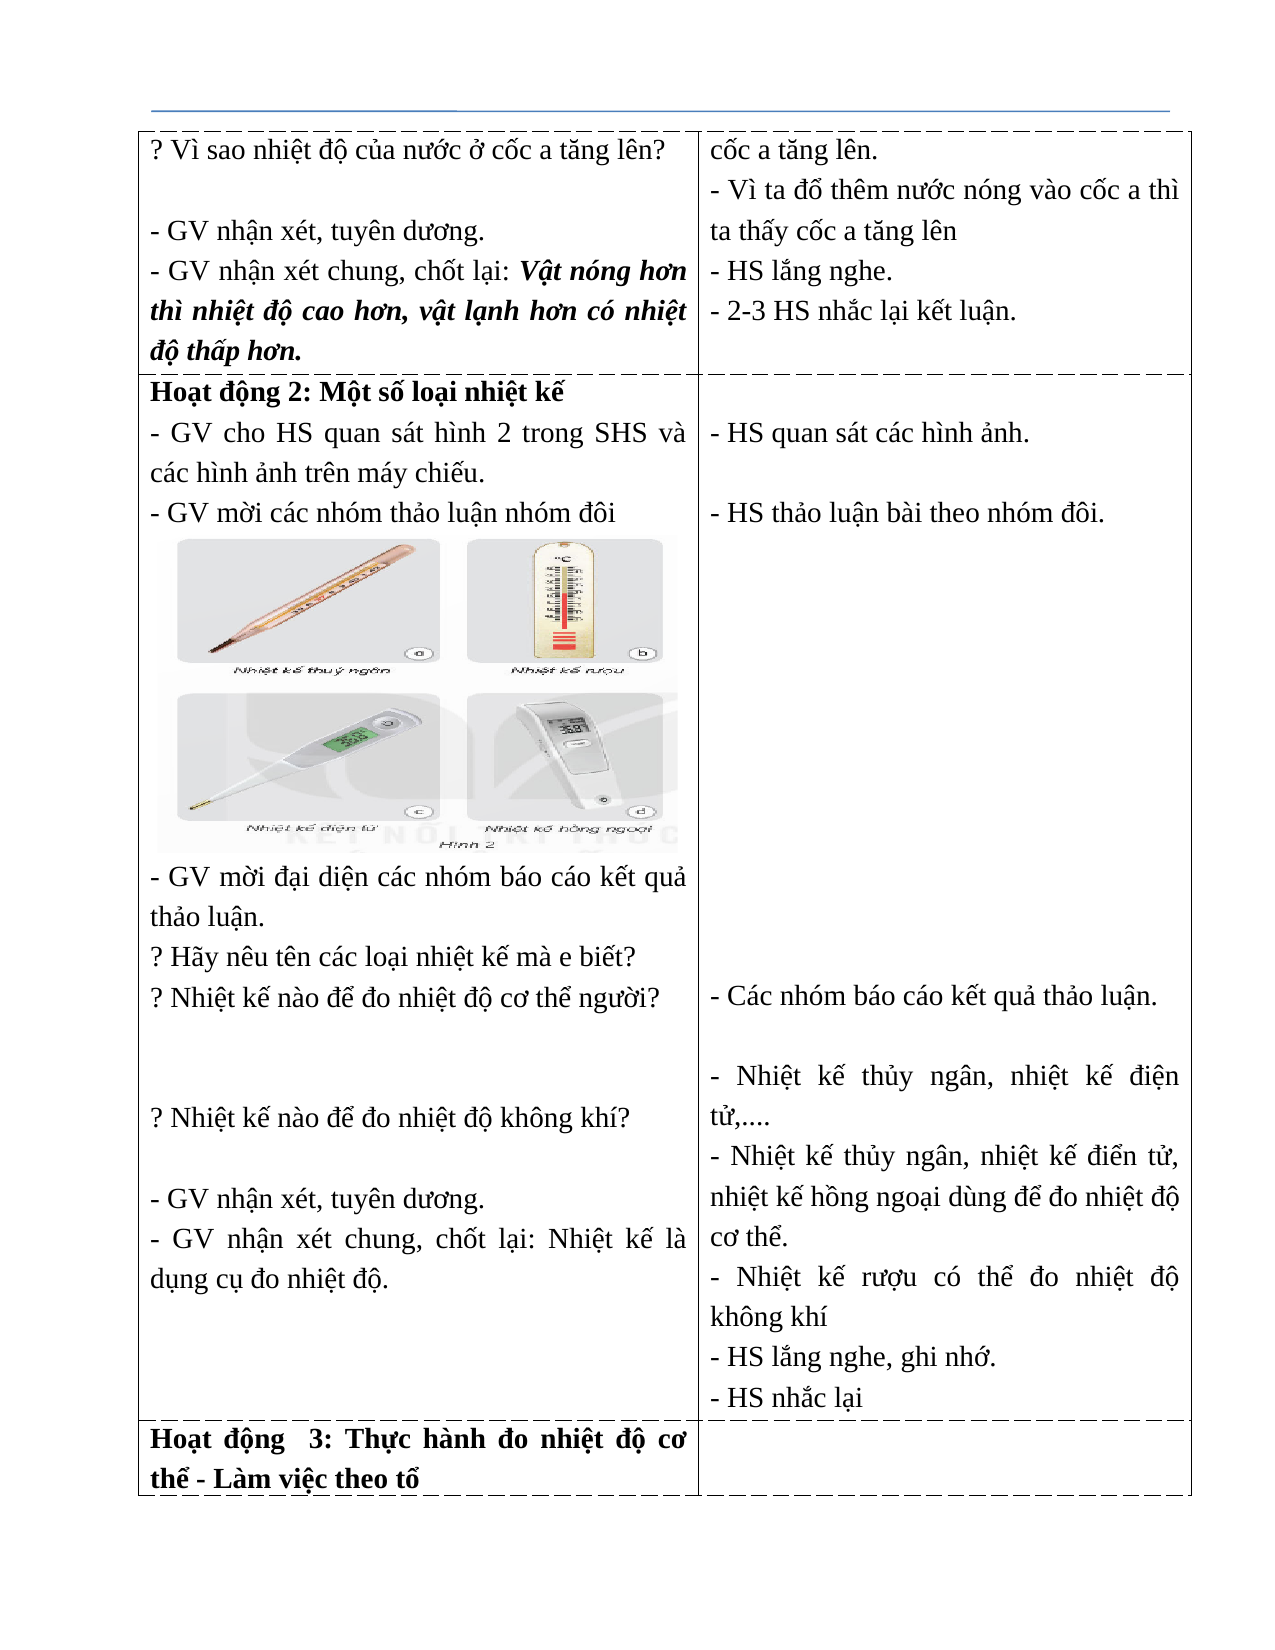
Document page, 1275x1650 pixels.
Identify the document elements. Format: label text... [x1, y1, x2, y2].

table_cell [139, 131, 698, 373]
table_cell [699, 131, 1191, 373]
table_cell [699, 1420, 1191, 1495]
table_cell Hoạt động 2: Một số loại nhiệt kế - GV cho HS quan sát hình 2 trong SHS và các hình ảnh trên máy chiếu. - GV mời các nhóm thảo luận nhóm đôi - GV mời đại diện các nhóm báo cáo kết quả thảo luận. ? Hãy nêu tên các loại nhiệt kế mà e biết? ? Nhiệt kế nào để đo nhiệt độ cơ thể người? ? Nhiệt kế nào để đo nhiệt độ không khí? - GV nhận xét, tuyên dương. - GV nhận xét chung, chốt lại: Nhiệt kế là dụng cụ đo nhiệt độ. [139, 374, 698, 1420]
picture [157, 535, 678, 853]
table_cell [139, 1420, 698, 1495]
table_cell - HS quan sát các hình ảnh. - HS thảo luận bài theo nhóm đôi. - Các nhóm báo cáo kết quả thảo luận. - Nhiệt kế thủy ngân, nhiệt kế điện tử,.... - Nhiệt kế thủy ngân, nhiệt kế điển tử, nhiệt kế hồng ngoại dùng để đo nhiệt độ cơ thể. - Nhiệt kế rượu có thể đo nhiệt độ không khí - HS lắng nghe, ghi nhớ. - HS nhắc lại [699, 374, 1191, 1420]
